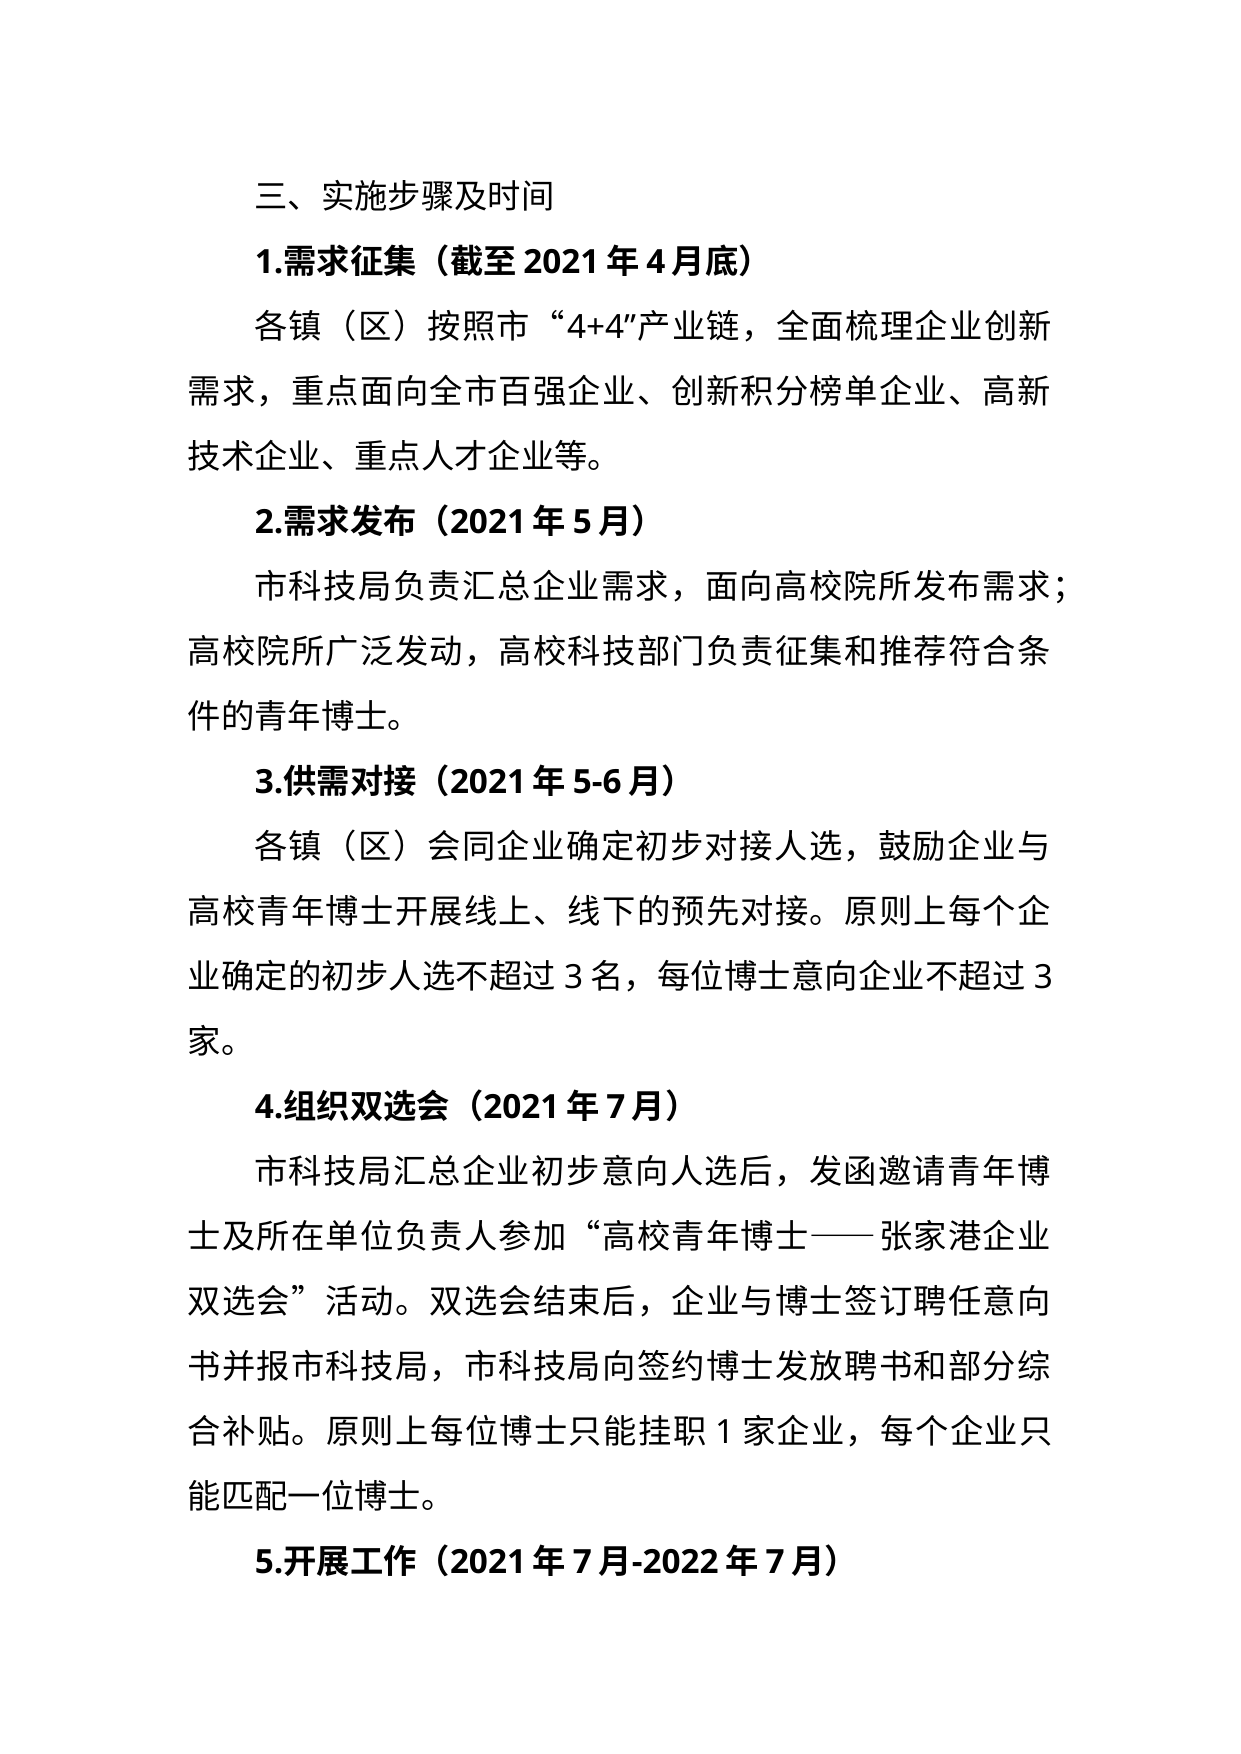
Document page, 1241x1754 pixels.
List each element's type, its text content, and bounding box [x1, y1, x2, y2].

text 3.供需对接（2021年5-6月） [187, 747, 1053, 812]
text 各镇（区）按照市“4+4”产业链，全面梳理企业创新需求，重点面向全市百强企业、创新积分榜单企业、高新技术企业、重点人才企业等。 [187, 292, 1053, 487]
text 5.开展工作（2021年7月-2022年7月） [187, 1527, 1053, 1592]
text 各镇（区）会同企业确定初步对接人选，鼓励企业与高校青年博士开展线上、线下的预先对接。原则上每个企业确定的初步人选不超过3名，每位博士意向企业不超过3家。 [187, 812, 1053, 1072]
text 4.组织双选会（2021年7月） [187, 1072, 1053, 1137]
text 三、实施步骤及时间 [187, 162, 1053, 227]
text 2.需求发布（2021年5月） [187, 487, 1053, 552]
text 市科技局汇总企业初步意向人选后，发函邀请青年博士及所在单位负责人参加“高校青年博士——张家港企业双选会”活动。双选会结束后，企业与博士签订聘任意向书并报市科技局，市科技局向签约博士发放聘书和部分综合补贴。原则上每位博士只能挂职1家企业，每个企业只能匹配一位博士。 [187, 1137, 1053, 1527]
text 1.需求征集（截至2021年4月底） [187, 227, 1053, 292]
text 市科技局负责汇总企业需求，面向高校院所发布需求；高校院所广泛发动，高校科技部门负责征集和推荐符合条件的青年博士。 [187, 552, 1053, 747]
